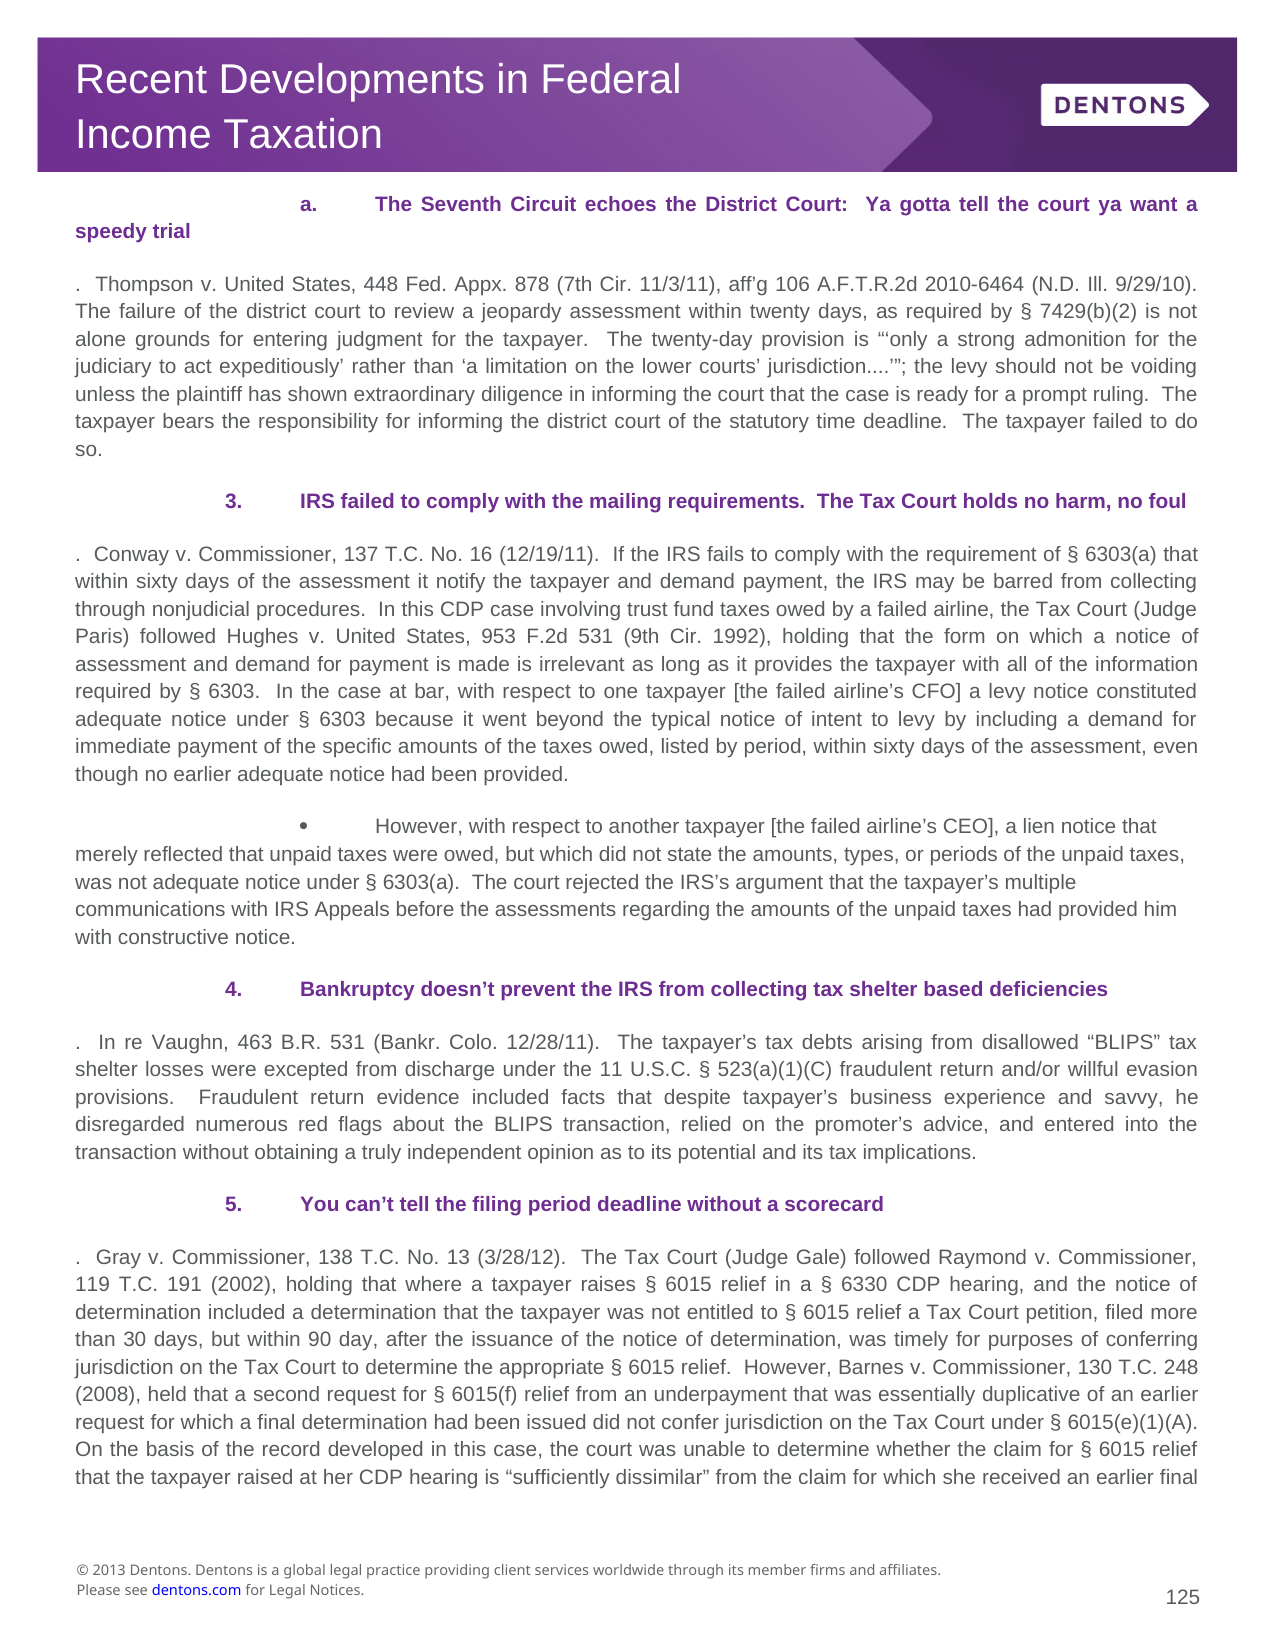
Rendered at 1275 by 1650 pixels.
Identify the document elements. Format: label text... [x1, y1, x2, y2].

subtitle . In re Vaughn, 463 B.R. 531 (Bankr. Colo. 12/28/11). The taxpayer’s tax debts arising from disallowed “BLIPS” tax shelter losses were excepted from discharge under the 11 U.S.C. § 523(a)(1)(C) fraudulent return and/or willful evasion provisions. Fraudulent return evidence included facts that despite taxpayer’s business experience and savvy, he disregarded numerous red flags about the BLIPS transaction, relied on the promoter’s advice, and entered into the transaction without obtaining a truly independent opinion as to its potential and its tax implications. [75, 1029, 1200, 1163]
list However, with respect to another taxpayer [the failed airline’s CEO], a lien notice that merely reflected that unpaid taxes were owed, but which did not state the amounts, types, or periods of the unpaid taxes, was not adequate notice under § 6303(a). The court rejected the IRS’s argument that the taxpayer’s multiple communications with IRS Appeals before the assessments regarding the amounts of the unpaid taxes had provided him with constructive notice. [75, 814, 1200, 948]
subtitle The Seventh Circuit echoes the District Court: Ya gotta tell the court ya want a speedy trial [75, 192, 1200, 243]
subtitle Bankruptcy doesn’t prevent the IRS from collecting tax shelter based deficiencies [75, 977, 1200, 1001]
subtitle IRS failed to comply with the mailing requirements. The Tax Court holds no harm, no foul [75, 489, 1200, 513]
subtitle You can’t tell the filing period deadline without a scorecard [75, 1192, 1200, 1216]
subtitle . Thompson v. United States, 448 Fed. Appx. 878 (7th Cir. 11/3/11), aff’g 106 A.F.T.R.2d 2010-6464 (N.D. Ill. 9/29/10). The failure of the district court to review a jeopardy assessment within twenty days, as required by § 7429(b)(2) is not alone grounds for entering judgment for the taxpayer. The twenty-day provision is “‘only a strong admonition for the judiciary to act expeditiously’ rather than ‘a limitation on the lower courts’ jurisdiction....’”; the levy should not be voiding unless the plaintiff has shown extraordinary diligence in informing the court that the case is ready for a prompt ruling. The taxpayer bears the responsibility for informing the district court of the statutory time deadline. The taxpayer failed to do so. [75, 272, 1200, 461]
subtitle . Conway v. Commissioner, 137 T.C. No. 16 (12/19/11). If the IRS fails to comply with the requirement of § 6303(a) that within sixty days of the assessment it notify the taxpayer and demand payment, the IRS may be barred from collecting through nonjudicial procedures. In this CDP case involving trust fund taxes owed by a failed airline, the Tax Court (Judge Paris) followed Hughes v. United States, 953 F.2d 531 (9th Cir. 1992), holding that the form on which a notice of assessment and demand for payment is made is irrelevant as long as it provides the taxpayer with all of the information required by § 6303. In the case at bar, with respect to one taxpayer [the failed airline’s CFO] a levy notice constituted adequate notice under § 6303 because it went beyond the typical notice of intent to levy by including a demand for immediate payment of the specific amounts of the taxes owed, listed by period, within sixty days of the assessment, even though no earlier adequate notice had been provided. [75, 542, 1200, 786]
picture [37, 37, 1238, 172]
